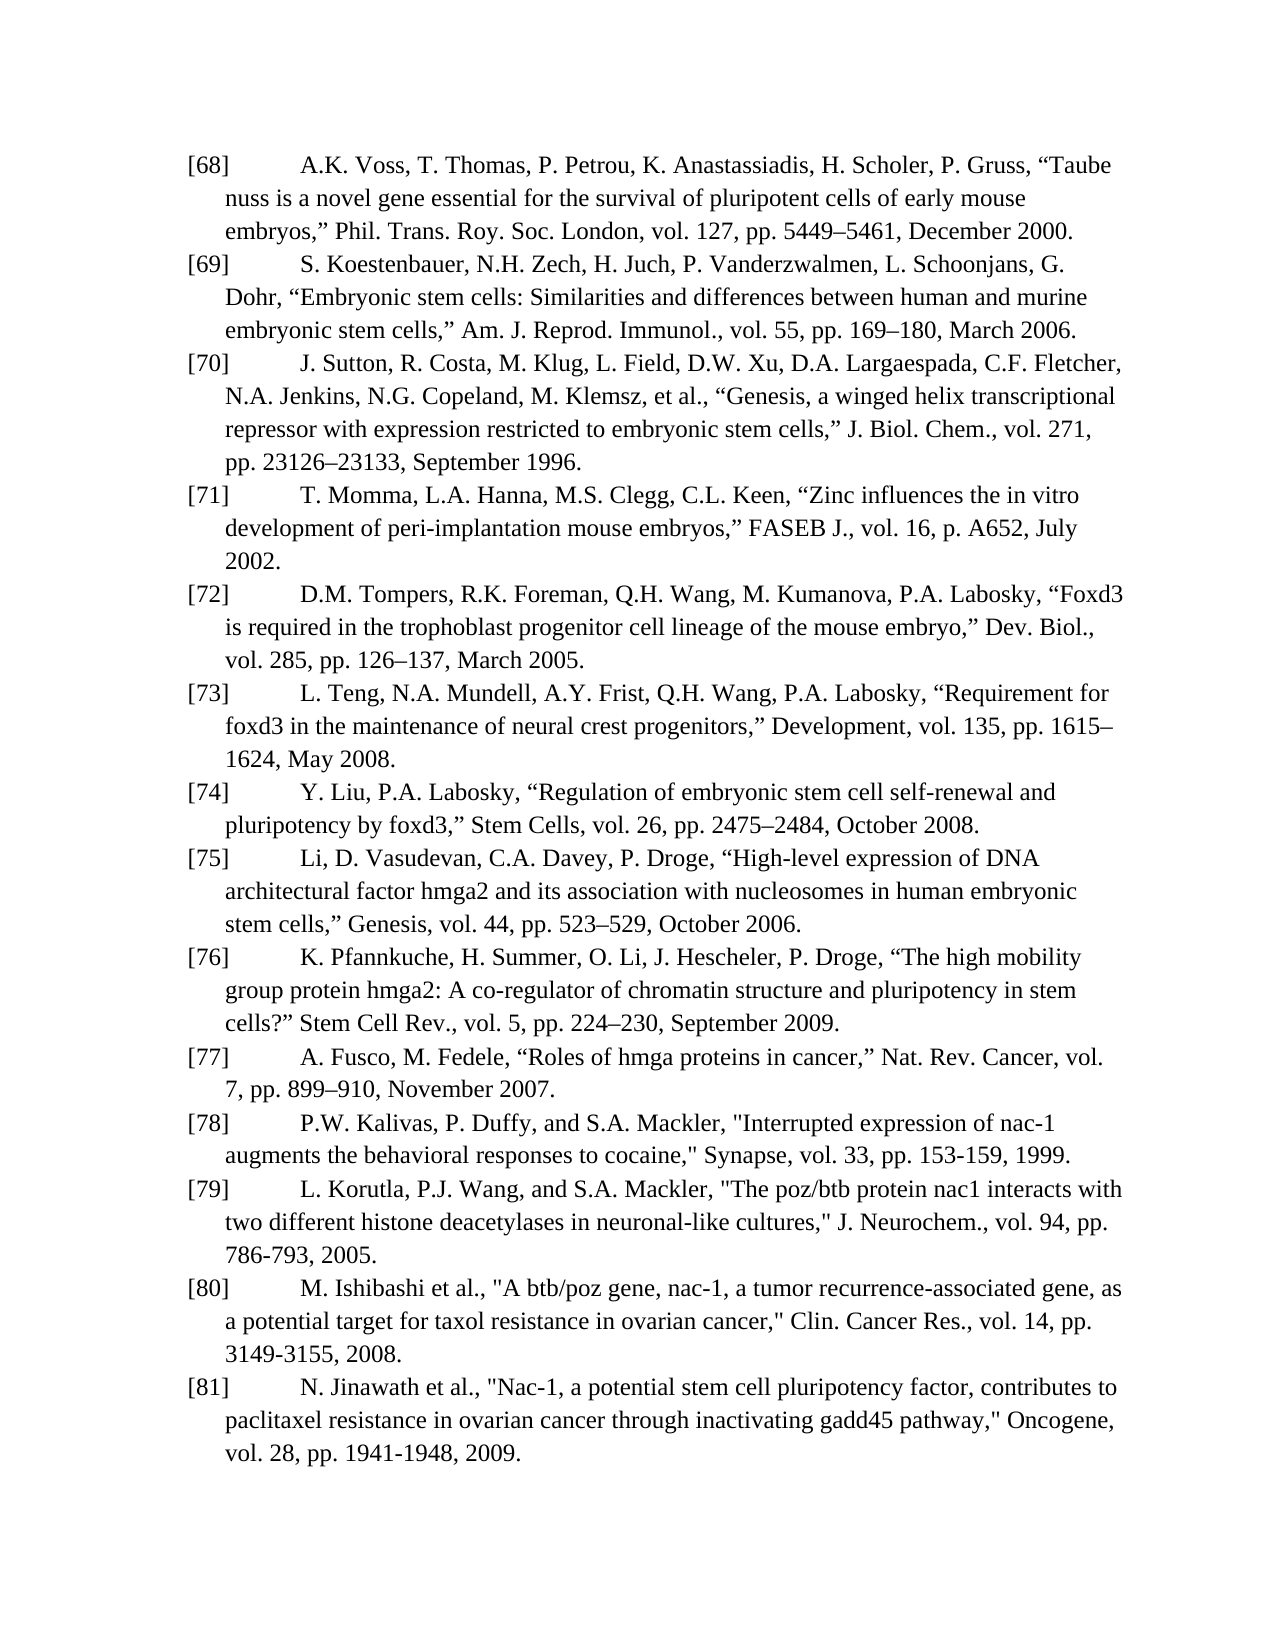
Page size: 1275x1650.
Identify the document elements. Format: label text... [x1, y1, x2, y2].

list K. Pfannkuche, H. Summer, O. Li, J. Hescheler, P. Droge, “The high mobility group protein hmga2: A co-regulator of chromatin structure and pluripotency in stem cells?” Stem Cell Rev., vol. 5, pp. 224–230, September 2009. [187, 942, 1125, 1037]
list J. Sutton, R. Costa, M. Klug, L. Field, D.W. Xu, D.A. Largaespada, C.F. Fletcher, N.A. Jenkins, N.G. Copeland, M. Klemsz, et al., “Genesis, a winged helix transcriptional repressor with expression restricted to embryonic stem cells,” J. Biol. Chem., vol. 271, pp. 23126–23133, September 1996. [187, 348, 1125, 476]
list N. Jinawath et al., "Nac-1, a potential stem cell pluripotency factor, contributes to paclitaxel resistance in ovarian cancer through inactivating gadd45 pathway," Oncogene, vol. 28, pp. 1941-1948, 2009. [187, 1372, 1125, 1467]
list Li, D. Vasudevan, C.A. Davey, P. Droge, “High-level expression of DNA architectural factor hmga2 and its association with nucleosomes in human embryonic stem cells,” Genesis, vol. 44, pp. 523–529, October 2006. [187, 843, 1125, 938]
list T. Momma, L.A. Hanna, M.S. Clegg, C.L. Keen, “Zinc influences the in vitro development of peri-implantation mouse embryos,” FASEB J., vol. 16, p. A652, July 2002. [187, 480, 1125, 575]
list Y. Liu, P.A. Labosky, “Regulation of embryonic stem cell self-renewal and pluripotency by foxd3,” Stem Cells, vol. 26, pp. 2475–2484, October 2008. [187, 777, 1125, 839]
list P.W. Kalivas, P. Duffy, and S.A. Mackler, "Interrupted expression of nac-1 augments the behavioral responses to cocaine," Synapse, vol. 33, pp. 153-159, 1999. [187, 1108, 1125, 1169]
list A.K. Voss, T. Thomas, P. Petrou, K. Anastassiadis, H. Scholer, P. Gruss, “Taube nuss is a novel gene essential for the survival of pluripotent cells of early mouse embryos,” Phil. Trans. Roy. Soc. London, vol. 127, pp. 5449–5461, December 2000. [187, 150, 1125, 245]
list L. Teng, N.A. Mundell, A.Y. Frist, Q.H. Wang, P.A. Labosky, “Requirement for foxd3 in the maintenance of neural crest progenitors,” Development, vol. 135, pp. 1615–1624, May 2008. [187, 678, 1125, 773]
list S. Koestenbauer, N.H. Zech, H. Juch, P. Vanderzwalmen, L. Schoonjans, G. Dohr, “Embryonic stem cells: Similarities and differences between human and murine embryonic stem cells,” Am. J. Reprod. Immunol., vol. 55, pp. 169–180, March 2006. [187, 249, 1125, 344]
list L. Korutla, P.J. Wang, and S.A. Mackler, "The poz/btb protein nac1 interacts with two different histone deacetylases in neuronal-like cultures," J. Neurochem., vol. 94, pp. 786-793, 2005. [187, 1174, 1125, 1268]
list A. Fusco, M. Fedele, “Roles of hmga proteins in cancer,” Nat. Rev. Cancer, vol. 7, pp. 899–910, November 2007. [187, 1042, 1125, 1103]
list M. Ishibashi et al., "A btb/poz gene, nac-1, a tumor recurrence-associated gene, as a potential target for taxol resistance in ovarian cancer," Clin. Cancer Res., vol. 14, pp. 3149-3155, 2008. [187, 1273, 1125, 1367]
list D.M. Tompers, R.K. Foreman, Q.H. Wang, M. Kumanova, P.A. Labosky, “Foxd3 is required in the trophoblast progenitor cell lineage of the mouse embryo,” Dev. Biol., vol. 285, pp. 126–137, March 2005. [187, 579, 1125, 674]
